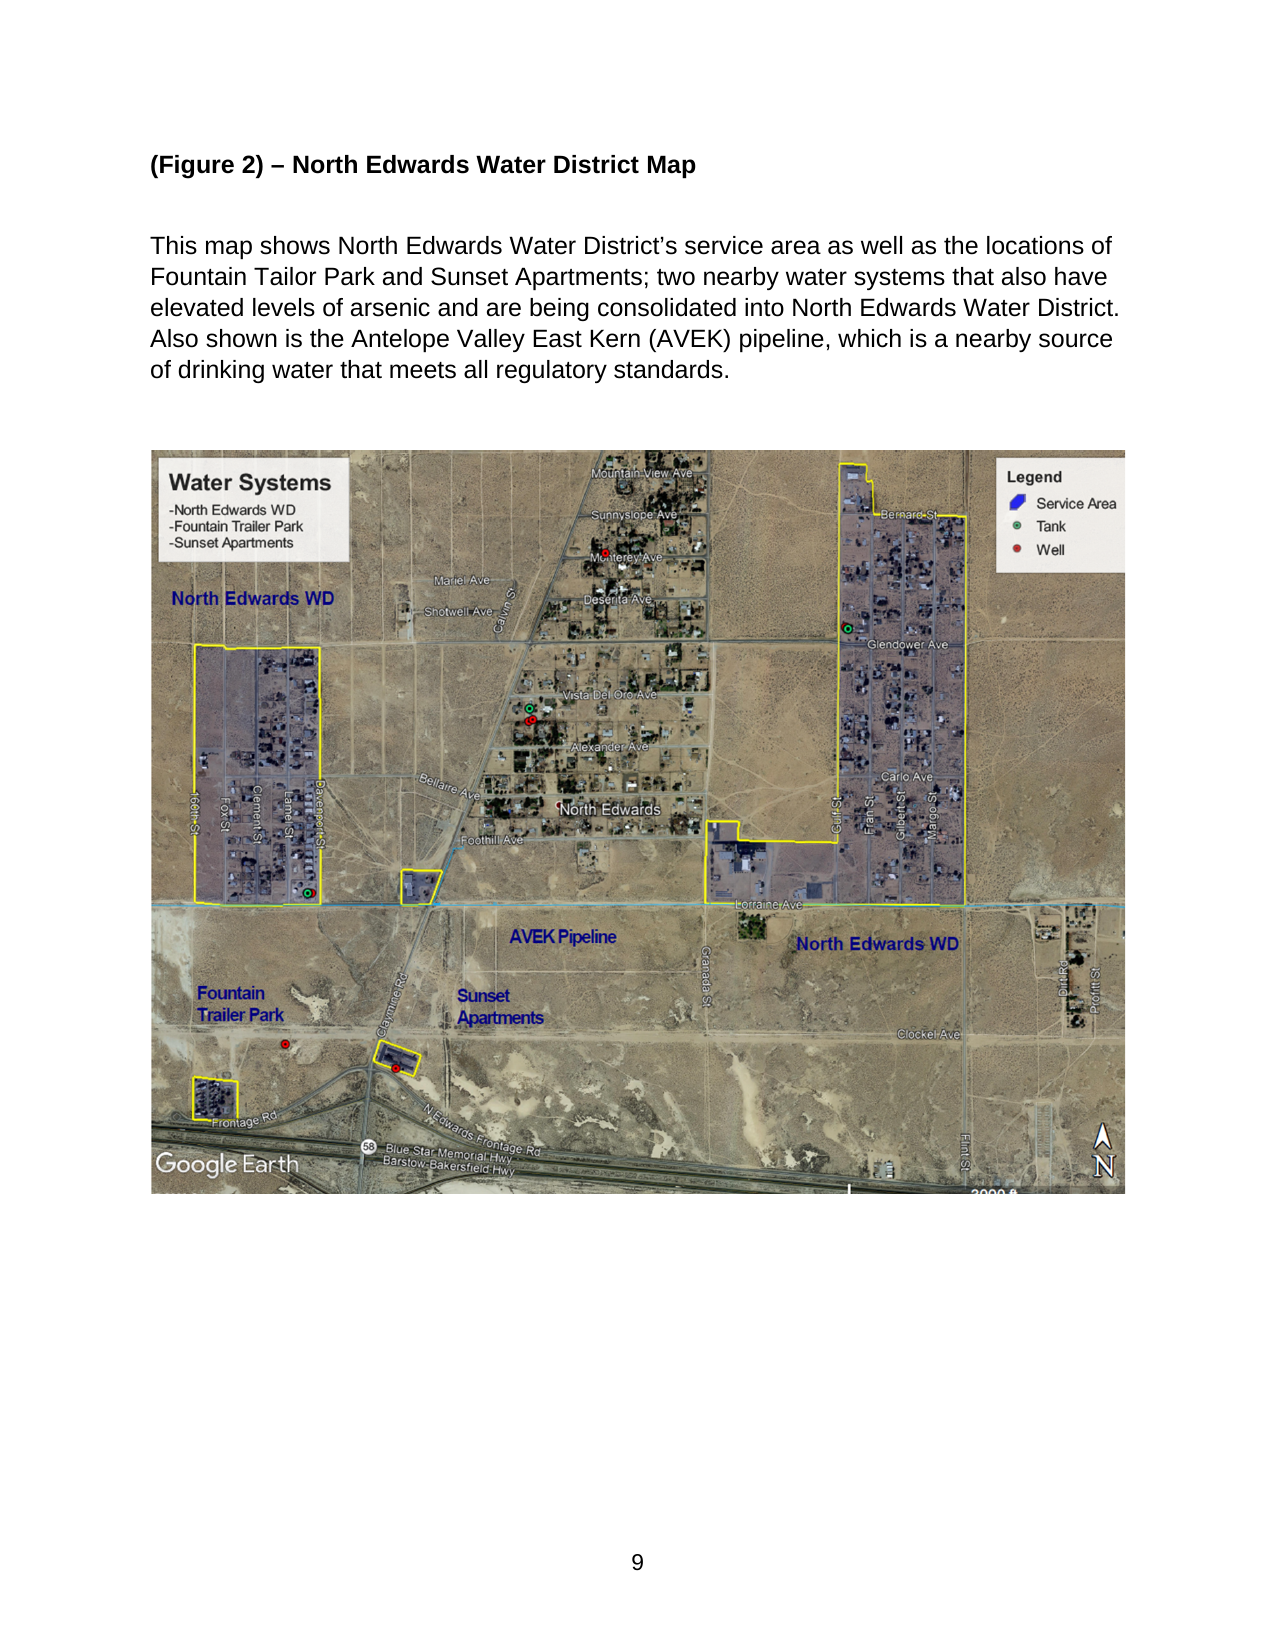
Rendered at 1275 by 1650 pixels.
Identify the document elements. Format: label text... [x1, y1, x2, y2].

text (Figure 2) – North Edwards Water District Map [150, 150, 1125, 179]
text This map shows North Edwards Water District’s service area as well as the locations of Fountain Tailor Park and Sunset Apartments; two nearby water systems that also have elevated levels of arsenic and are being consolidated into North Edwards Water District. Also shown is the Antelope Valley East Kern (AVEK) pipeline, which is a nearby source of drinking water that meets all regulatory standards. [150, 231, 1125, 384]
picture [150, 450, 1125, 1194]
